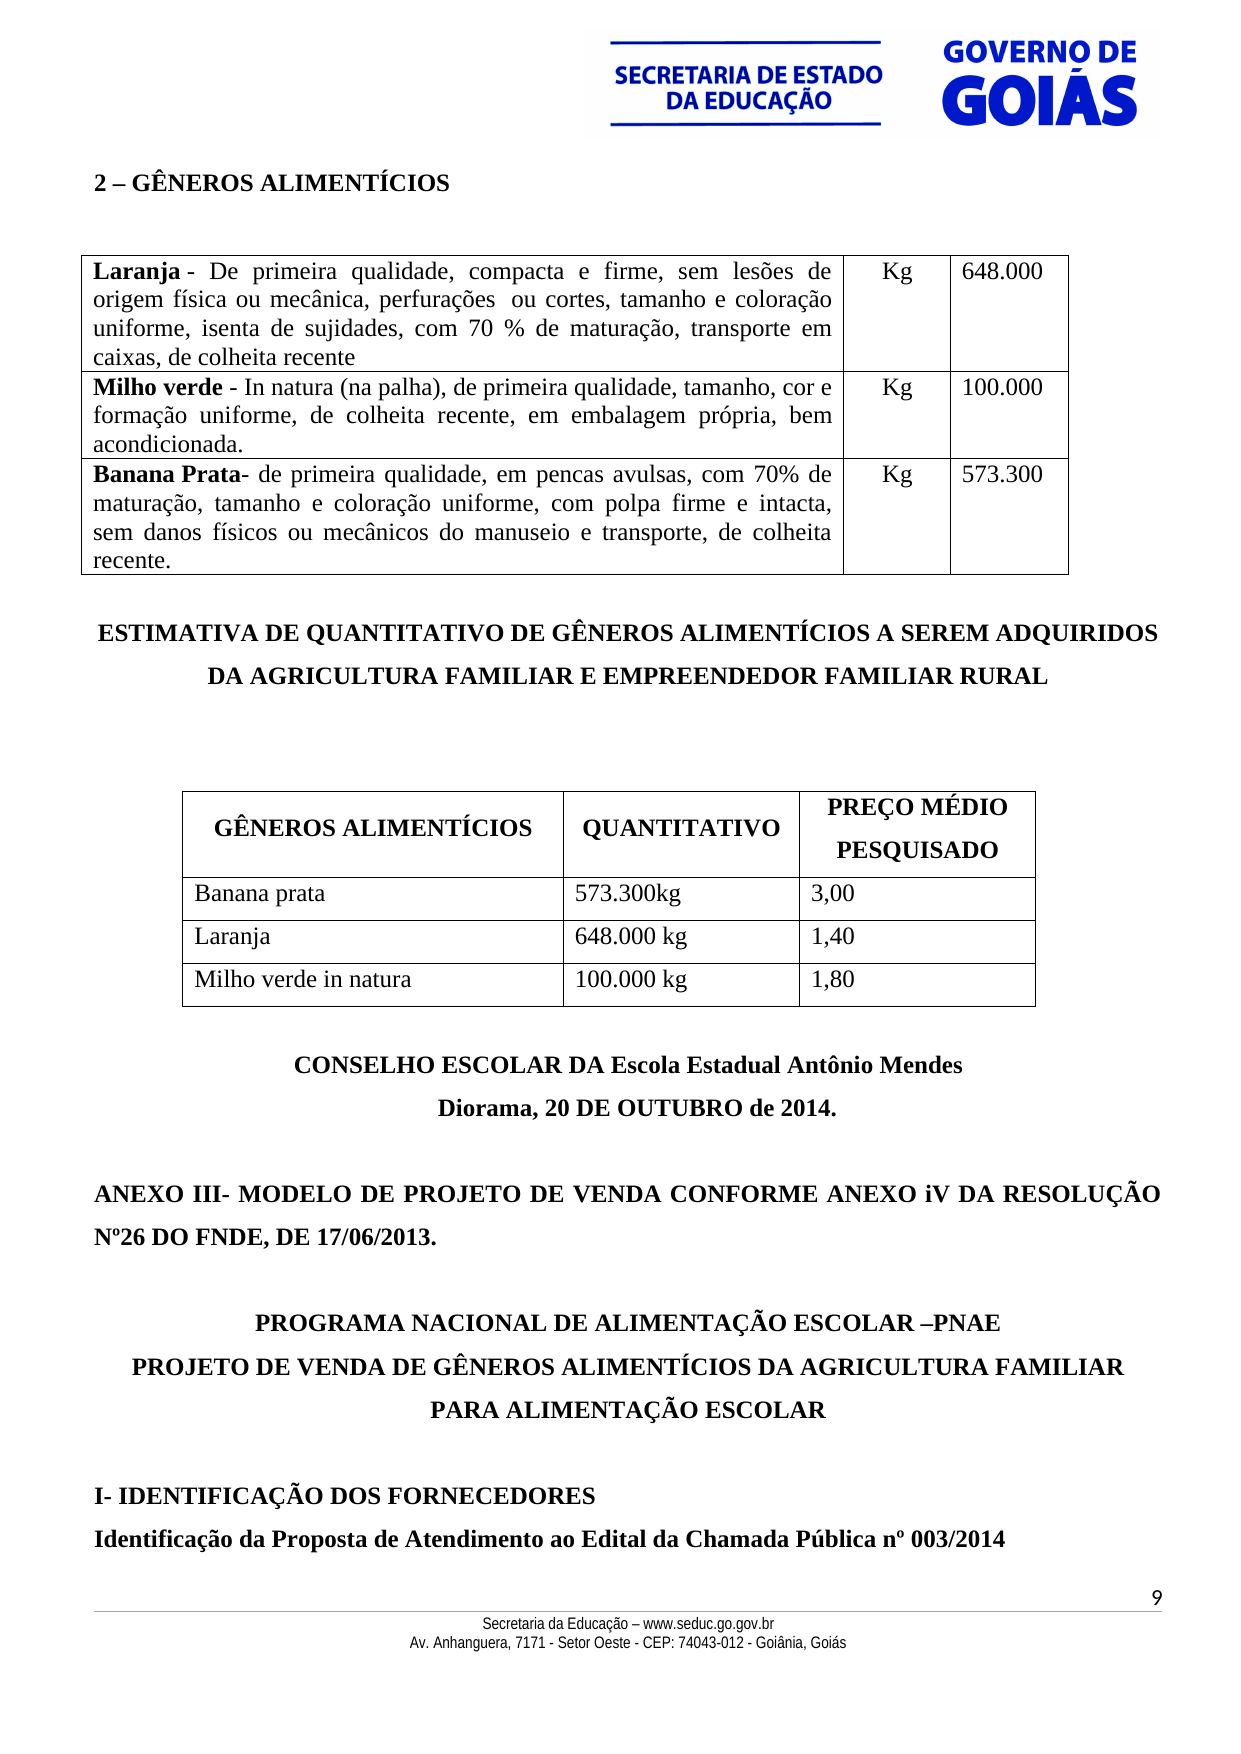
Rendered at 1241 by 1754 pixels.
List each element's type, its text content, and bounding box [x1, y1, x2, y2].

table_cell 573.300kg [564, 878, 799, 920]
text ANEXO III- MODELO DE PROJETO DE VENDA CONFORME ANEXO iV DA RESOLUÇÃO Nº26 DO FNDE, DE 17/06/2013. [94, 1179, 1162, 1251]
table_cell Kg [844, 372, 950, 458]
table_header GÊNEROS ALIMENTÍCIOS [183, 792, 563, 877]
table_cell 3,00 [800, 878, 1035, 920]
text Identificação da Proposta de Atendimento ao Edital da Chamada Pública nº 003/2014 [94, 1524, 1162, 1553]
table_cell Milho verde - In natura (na palha), de primeira qualidade, tamanho, cor e formação uniforme, de colheita recente, em embalagem própria, bem acondicionada. [82, 372, 843, 458]
table_cell Banana Prata- de primeira qualidade, em pencas avulsas, com 70% de maturação, tamanho e coloração uniforme, com polpa firme e intacta, sem danos físicos ou mecânicos do manuseio e transporte, de colheita recente. [82, 459, 843, 574]
table_cell 100.000 kg [564, 964, 799, 1006]
table_header PREÇO MÉDIO PESQUISADO [800, 792, 1035, 877]
table_cell Laranja [183, 921, 563, 963]
text I- IDENTIFICAÇÃO DOS FORNECEDORES [94, 1481, 1162, 1510]
table_cell 1,80 [800, 964, 1035, 1006]
picture [584, 28, 1163, 141]
table_cell 100.000 [951, 372, 1068, 458]
table_cell 573.300 [951, 459, 1068, 574]
text PROGRAMA NACIONAL DE ALIMENTAÇÃO ESCOLAR –PNAE [94, 1308, 1162, 1337]
table_cell Kg [844, 459, 950, 574]
table_cell Banana prata [183, 878, 563, 920]
text CONSELHO ESCOLAR DA Escola Estadual Antônio Mendes [94, 1050, 1162, 1078]
table_cell 648.000 kg [564, 921, 799, 963]
text ESTIMATIVA DE QUANTITATIVO DE GÊNEROS ALIMENTÍCIOS A SEREM ADQUIRIDOS DA AGRICULTURA FAMILIAR E EMPREENDEDOR FAMILIAR RURAL [94, 618, 1162, 690]
text PROJETO DE VENDA DE GÊNEROS ALIMENTÍCIOS DA AGRICULTURA FAMILIAR PARA ALIMENTAÇÃO ESCOLAR [94, 1352, 1162, 1423]
text 2 – GÊNEROS ALIMENTÍCIOS [94, 168, 1162, 197]
table_header Kg [844, 256, 950, 371]
table_header QUANTITATIVO [564, 792, 799, 877]
table_header Laranja - De primeira qualidade, compacta e firme, sem lesões de origem física ou mecânica, perfurações ou cortes, tamanho e coloração uniforme, isenta de sujidades, com 70 % de maturação, transporte em caixas, de colheita recente [82, 256, 843, 371]
text Diorama, 20 DE OUTUBRO de 2014. [94, 1093, 1162, 1122]
table_cell Milho verde in natura [183, 964, 563, 1006]
table_header 648.000 [951, 256, 1068, 371]
table_cell 1,40 [800, 921, 1035, 963]
